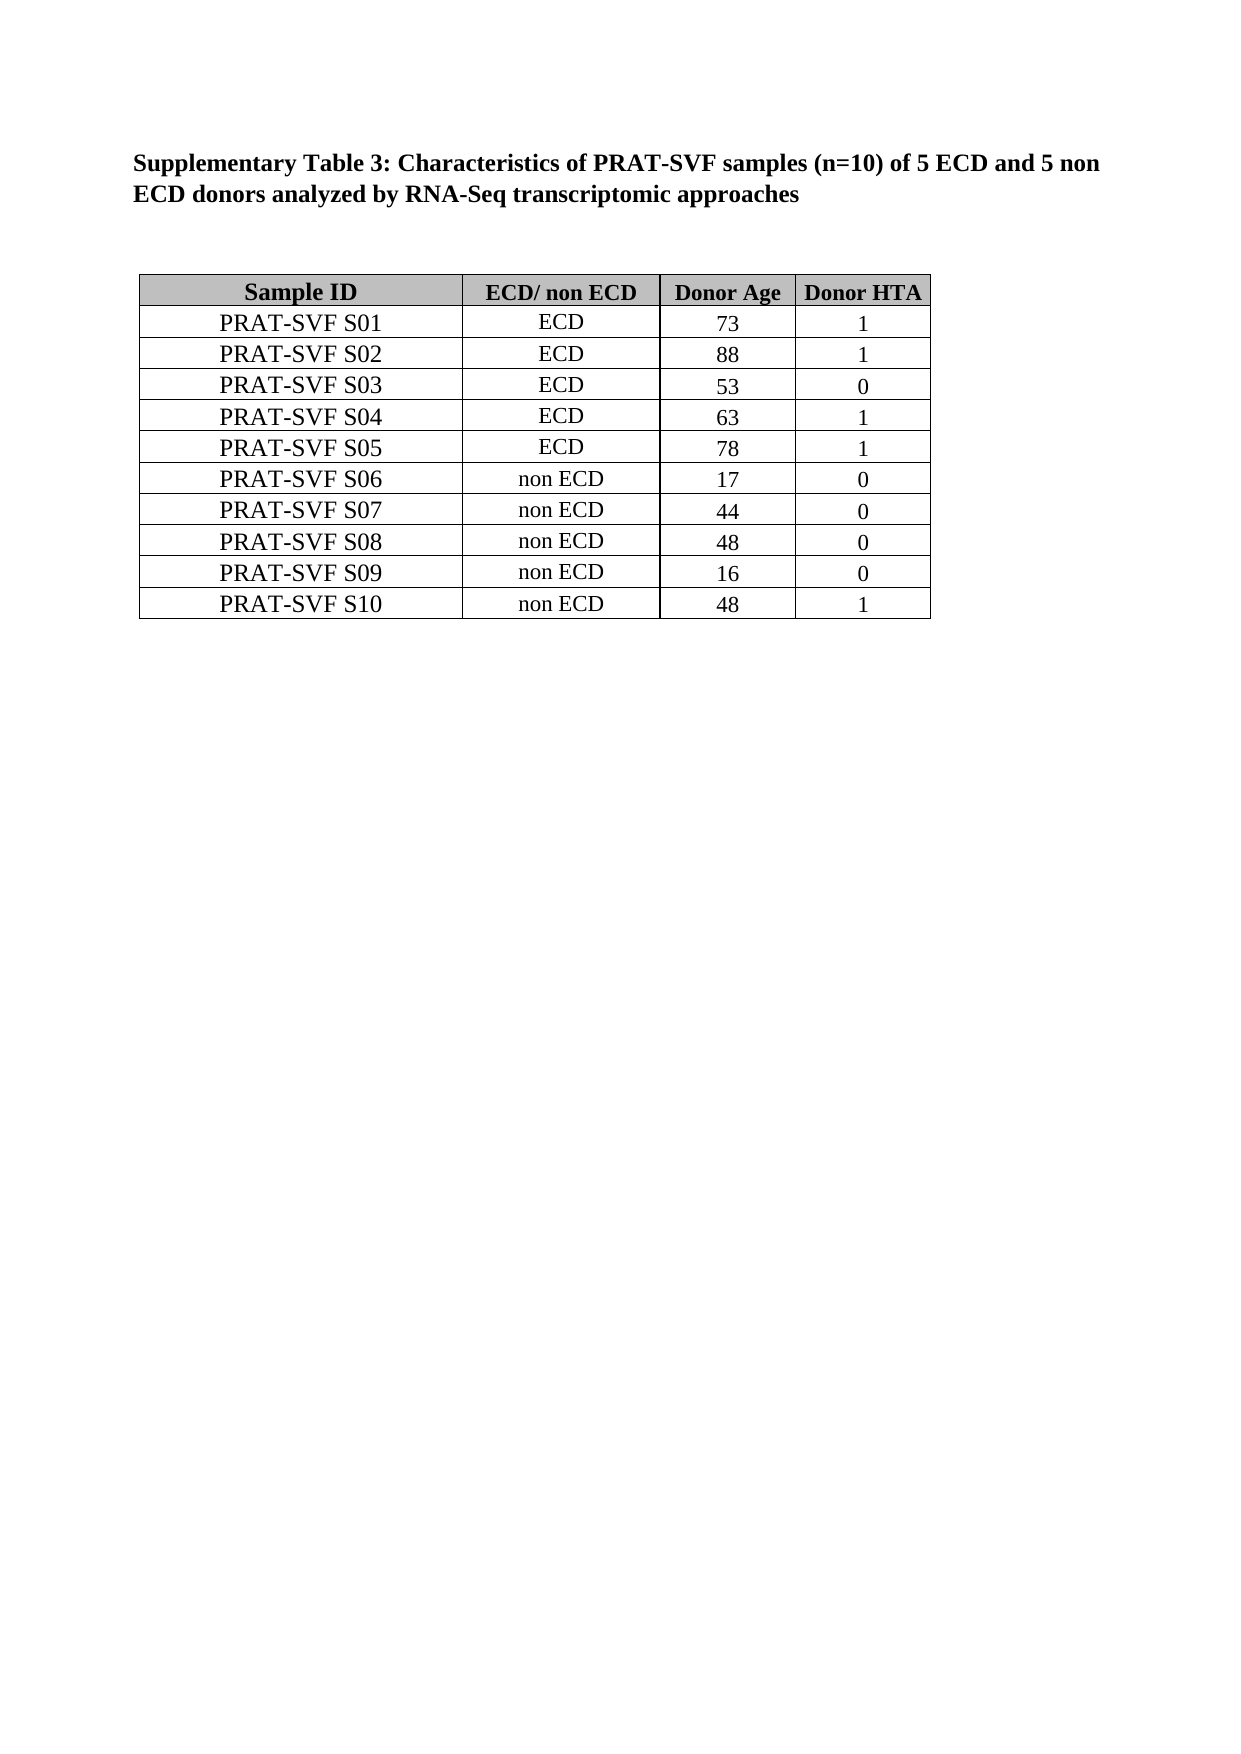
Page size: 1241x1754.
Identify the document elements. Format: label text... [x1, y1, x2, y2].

table_cell non ECD [463, 494, 659, 524]
table_cell 53 [661, 369, 795, 399]
table_cell 1 [796, 588, 930, 618]
table_cell 1 [796, 400, 930, 430]
text Supplementary Table 3: Characteristics of PRAT-SVF samples (n=10) of 5 ECD and 5 non ECD donors analyzed by RNA-Seq transcriptomic approaches [133, 148, 1122, 207]
table_cell PRAT-SVF S03 [140, 369, 462, 399]
table_cell 88 [661, 338, 795, 368]
table_cell PRAT-SVF S02 [140, 338, 462, 368]
table_cell 1 [796, 338, 930, 368]
table_cell ECD [463, 338, 659, 368]
table_cell 48 [661, 525, 795, 555]
table_cell 1 [796, 431, 930, 462]
table_cell 17 [661, 463, 795, 493]
table_cell ECD [463, 306, 659, 337]
table_header Donor HTA [796, 275, 930, 305]
table_cell 73 [661, 306, 795, 337]
table_cell PRAT-SVF S09 [140, 556, 462, 587]
table_cell ECD [463, 431, 659, 462]
table_cell PRAT-SVF S07 [140, 494, 462, 524]
table_cell PRAT-SVF S10 [140, 588, 462, 618]
table_cell 0 [796, 525, 930, 555]
table_header Sample ID [140, 275, 462, 305]
table_cell PRAT-SVF S01 [140, 306, 462, 337]
table_cell non ECD [463, 463, 659, 493]
table_cell PRAT-SVF S06 [140, 463, 462, 493]
table_cell ECD [463, 369, 659, 399]
table_cell PRAT-SVF S04 [140, 400, 462, 430]
table_cell 0 [796, 369, 930, 399]
table_cell ECD [463, 400, 659, 430]
table_cell non ECD [463, 588, 659, 618]
table_cell 0 [796, 463, 930, 493]
table_cell 78 [661, 431, 795, 462]
table_cell 0 [796, 556, 930, 587]
table_cell 1 [796, 306, 930, 337]
table_cell PRAT-SVF S05 [140, 431, 462, 462]
table_header Donor Age [661, 275, 795, 305]
table_cell 63 [661, 400, 795, 430]
table_cell non ECD [463, 556, 659, 587]
table_cell PRAT-SVF S08 [140, 525, 462, 555]
table_cell 0 [796, 494, 930, 524]
table_cell non ECD [463, 525, 659, 555]
table_cell 48 [661, 588, 795, 618]
table_header ECD/ non ECD [463, 275, 659, 305]
table_cell 16 [661, 556, 795, 587]
table_cell 44 [661, 494, 795, 524]
